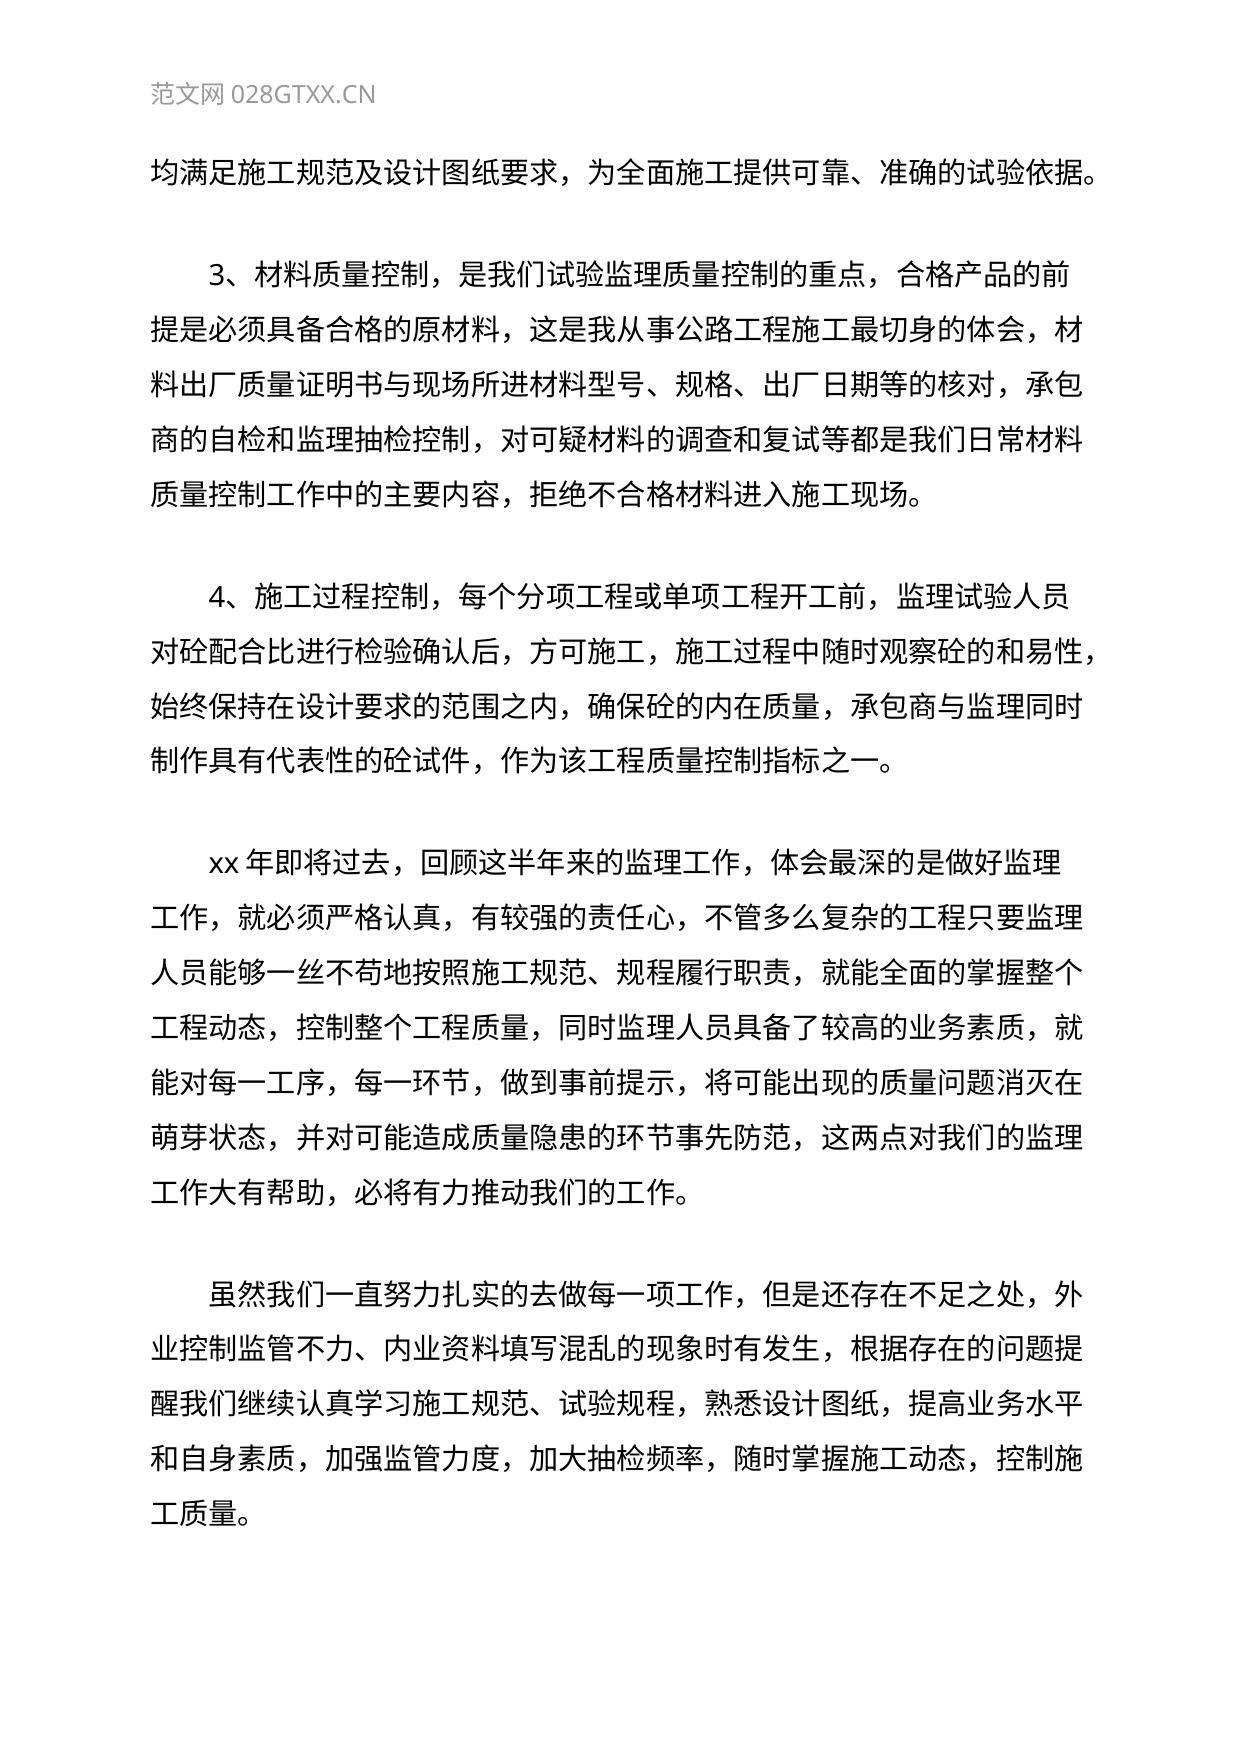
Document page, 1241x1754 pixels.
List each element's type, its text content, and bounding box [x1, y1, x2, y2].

text 3、材料质量控制，是我们试验监理质量控制的重点，合格产品的前提是必须具备合格的原材料，这是我从事公路工程施工最切身的体会，材料出厂质量证明书与现场所进材料型号、规格、出厂日期等的核对，承包商的自检和监理抽检控制，对可疑材料的调查和复试等都是我们日常材料质量控制工作中的主要内容，拒绝不合格材料进入施工现场。 [150, 252, 1090, 514]
text 4、施工过程控制，每个分项工程或单项工程开工前，监理试验人员对砼配合比进行检验确认后，方可施工，施工过程中随时观察砼的和易性，始终保持在设计要求的范围之内，确保砼的内在质量，承包商与监理同时制作具有代表性的砼试件，作为该工程质量控制指标之一。 [150, 573, 1090, 780]
text xx年即将过去，回顾这半年来的监理工作，体会最深的是做好监理工作，就必须严格认真，有较强的责任心，不管多么复杂的工程只要监理人员能够一丝不苟地按照施工规范、规程履行职责，就能全面的掌握整个工程动态，控制整个工程质量，同时监理人员具备了较高的业务素质，就能对每一工序，每一环节，做到事前提示，将可能出现的质量问题消灭在萌芽状态，并对可能造成质量隐患的环节事先防范，这两点对我们的监理工作大有帮助，必将有力推动我们的工作。 [150, 840, 1090, 1212]
text 虽然我们一直努力扎实的去做每一项工作，但是还存在不足之处，外业控制监管不力、内业资料填写混乱的现象时有发生，根据存在的问题提醒我们继续认真学习施工规范、试验规程，熟悉设计图纸，提高业务水平和自身素质，加强监管力度，加大抽检频率，随时掌握施工动态，控制施工质量。 [150, 1271, 1090, 1533]
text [150, 150, 1090, 192]
